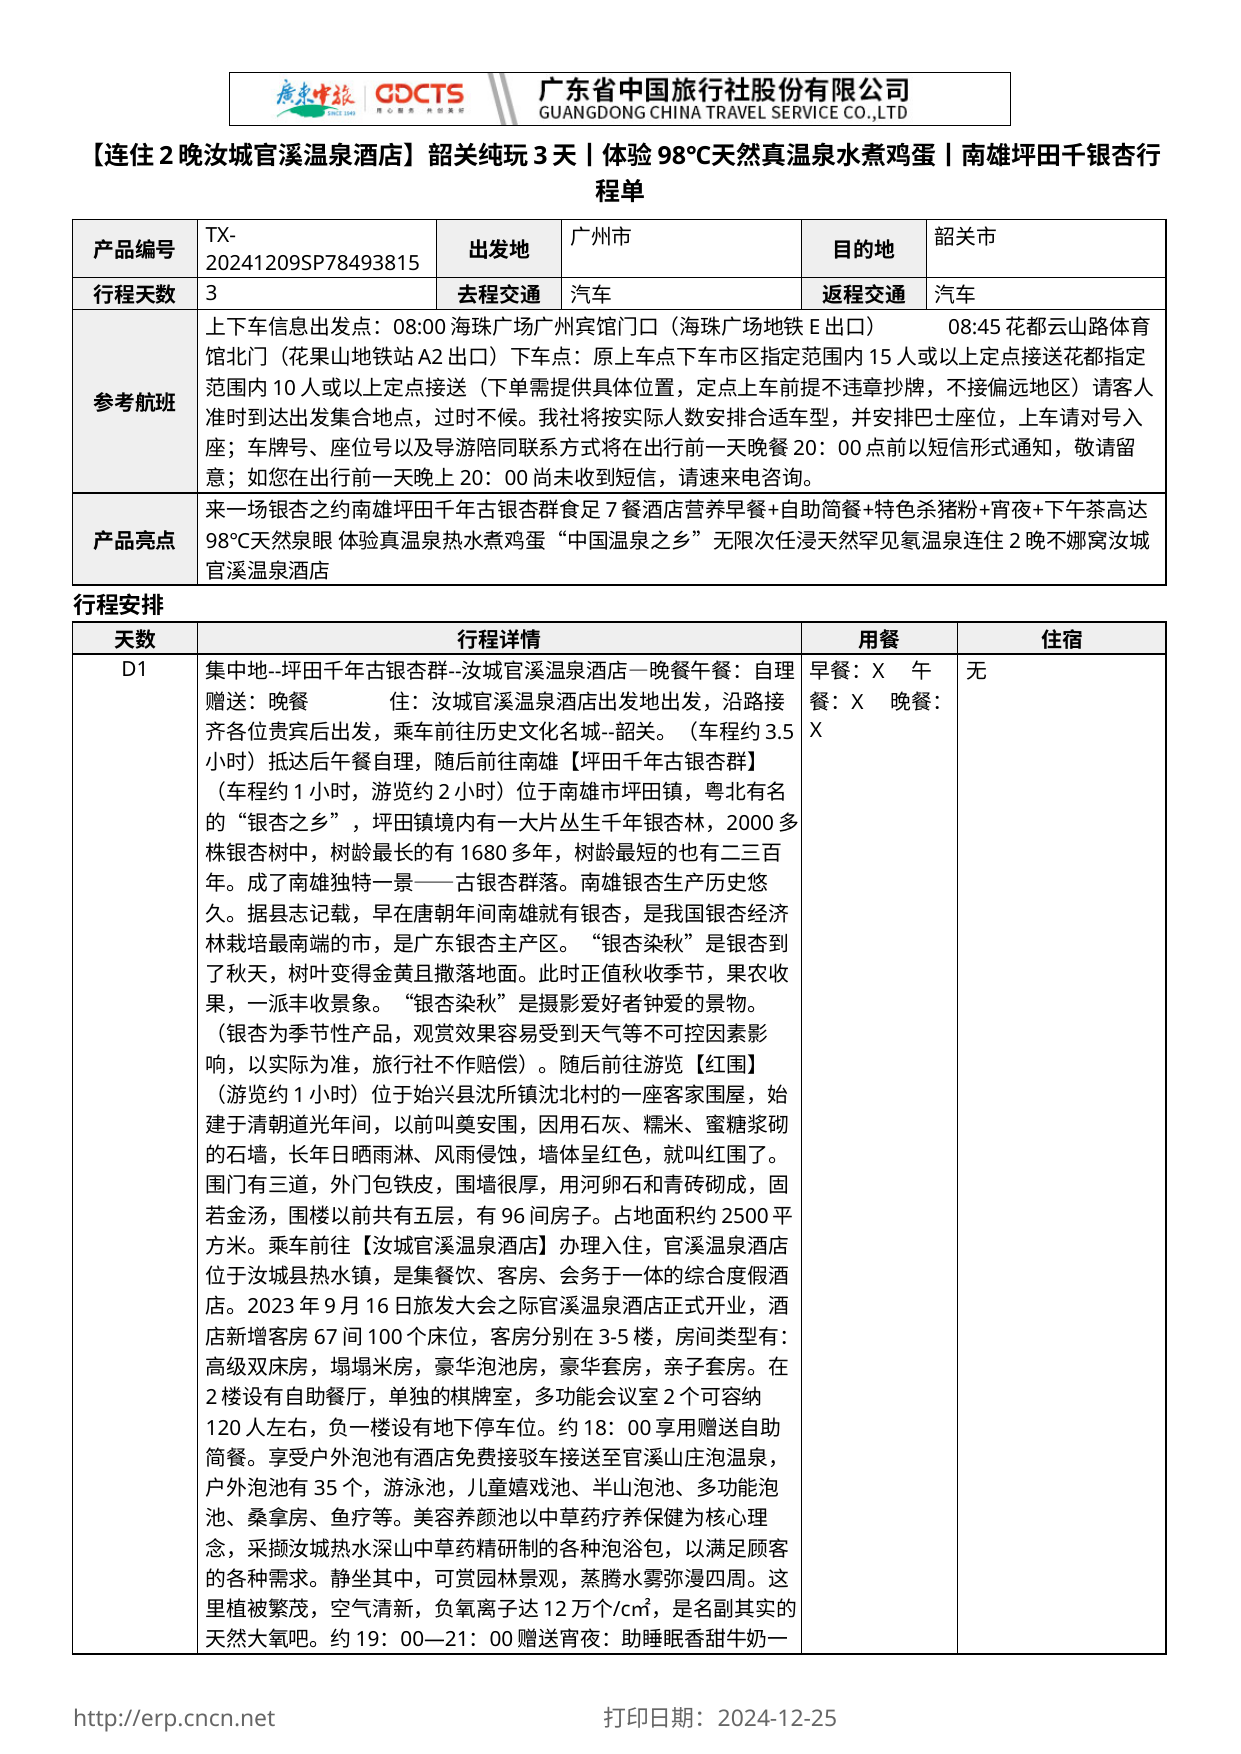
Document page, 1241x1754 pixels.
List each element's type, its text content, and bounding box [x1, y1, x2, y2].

table_cell 参考航班 [73, 310, 197, 492]
table_cell 汽车 [927, 278, 1165, 309]
table_cell 去程交通 [437, 278, 561, 309]
table_header 广州市 [562, 220, 801, 277]
table_cell 3 [198, 278, 436, 309]
table_cell 来一场银杏之约 [198, 494, 1165, 584]
table_header 目的地 [802, 220, 926, 277]
table_cell 集中地--坪田千年古银杏群--汝城官溪温泉酒店—晚餐午餐：自理 赠送：晚餐 住：汝城官溪温泉酒店 [198, 655, 801, 1653]
picture [230, 73, 1010, 125]
table_cell 早餐：X 午餐：X 晚餐：X [802, 655, 957, 1653]
table_header 住宿 [958, 623, 1165, 653]
table_cell D1 [73, 655, 197, 1653]
table_cell 行程天数 [73, 278, 197, 309]
table_cell 返程交通 [802, 278, 926, 309]
table_header 天数 [73, 623, 197, 653]
text 行程安排 [73, 587, 1167, 620]
table_cell 无 [958, 655, 1165, 1653]
table_header 用餐 [802, 623, 957, 653]
table_header 出发地 [437, 220, 561, 277]
table_header TX-20241209SP78493815 [198, 220, 436, 277]
table_header 韶关市 [927, 220, 1165, 277]
table_header 行程详情 [198, 623, 801, 653]
table_cell 上下车信息出发点： [198, 310, 1165, 492]
table_cell 产品亮点 [73, 494, 197, 584]
table_header 产品编号 [73, 220, 197, 277]
table_cell 汽车 [562, 278, 801, 309]
text 【连住2晚汝城官溪温泉酒店】韶关纯玩3天丨体验98℃天然真温泉水煮鸡蛋丨南雄坪田千银杏行程单 [73, 136, 1167, 208]
